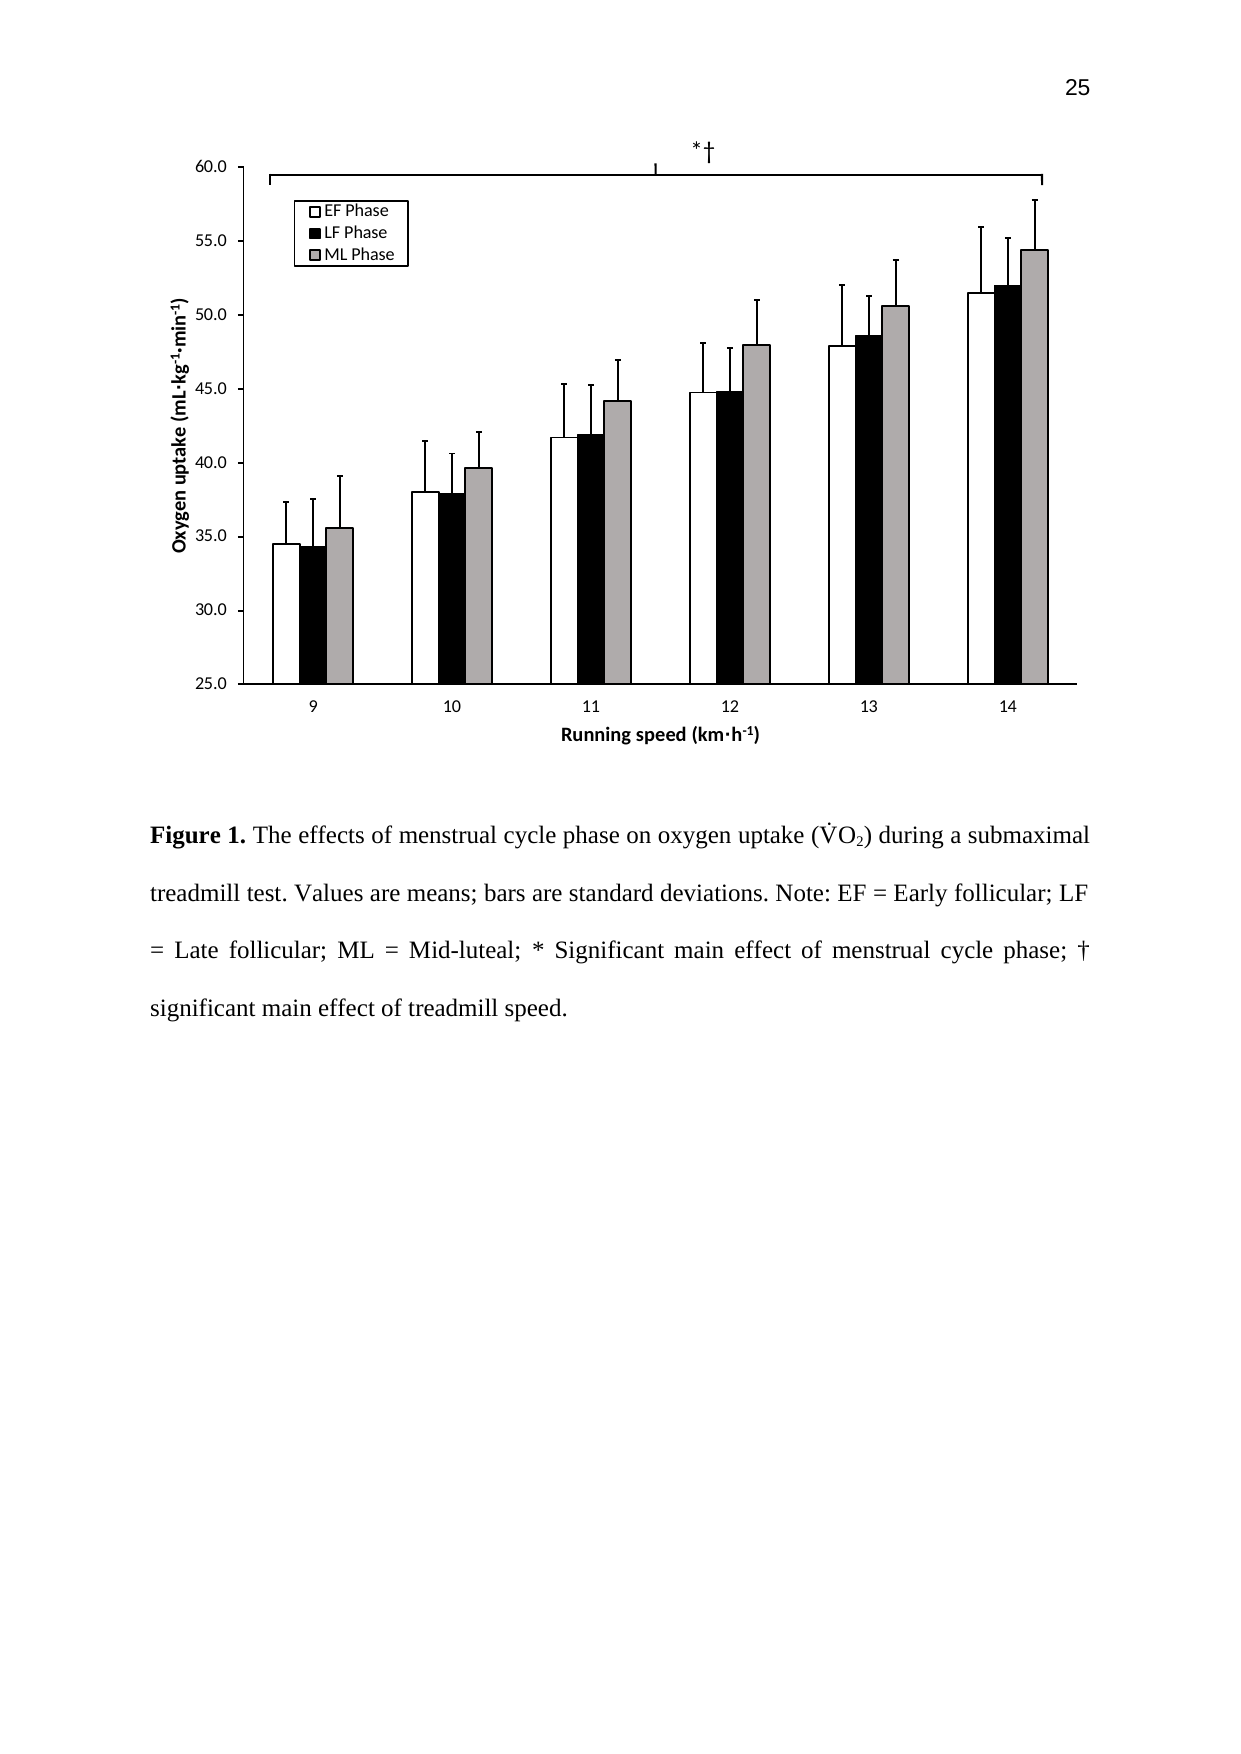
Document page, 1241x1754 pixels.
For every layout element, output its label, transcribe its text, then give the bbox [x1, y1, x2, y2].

text Figure 1. The effects of menstrual cycle phase on oxygen uptake (V̇O2) during a submaximal treadmill test. Values are means; bars are standard deviations. Note: EF = Early follicular; LF = Late follicular; ML = Mid-luteal; * Significant main effect of menstrual cycle phase; † significant main effect of treadmill speed. [150, 820, 1090, 1022]
